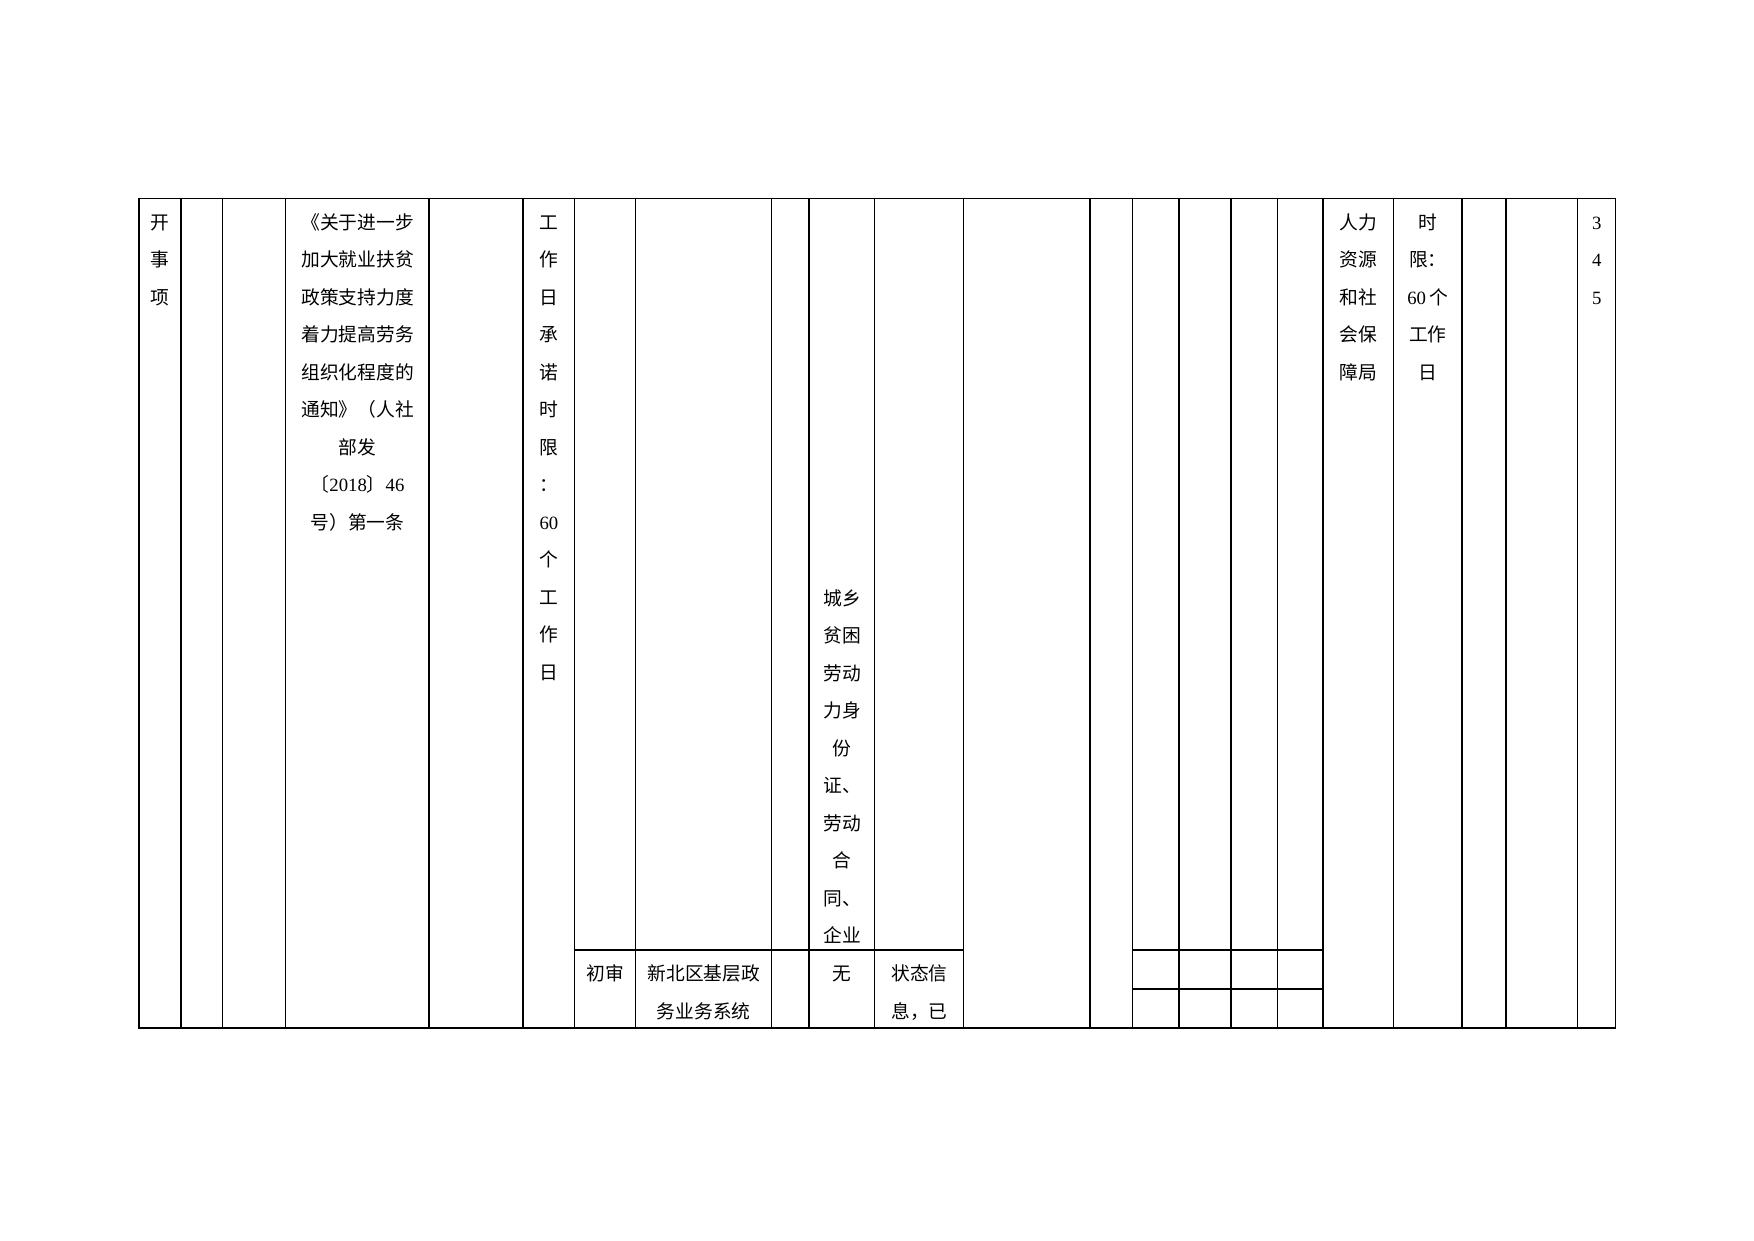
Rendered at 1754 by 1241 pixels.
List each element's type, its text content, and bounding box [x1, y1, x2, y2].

table_cell 状态信息，已受理 [875, 951, 963, 1027]
table_cell [1232, 199, 1277, 949]
table_cell [1180, 951, 1230, 988]
table_cell 初审 [575, 951, 635, 1027]
table_cell [1180, 199, 1230, 949]
table_cell [1133, 199, 1178, 949]
table_cell [1133, 990, 1178, 1027]
table_cell [1278, 990, 1322, 1027]
table_cell [1232, 951, 1277, 988]
table_cell 无 [810, 951, 874, 1027]
table_cell [1232, 990, 1277, 1027]
table_cell [1278, 199, 1322, 949]
table_cell [772, 951, 808, 1027]
table_cell [1278, 951, 1322, 988]
table_cell [1133, 951, 1178, 988]
table_cell [1180, 990, 1230, 1027]
table_cell 新北区基层政务业务系统 [636, 951, 771, 1027]
